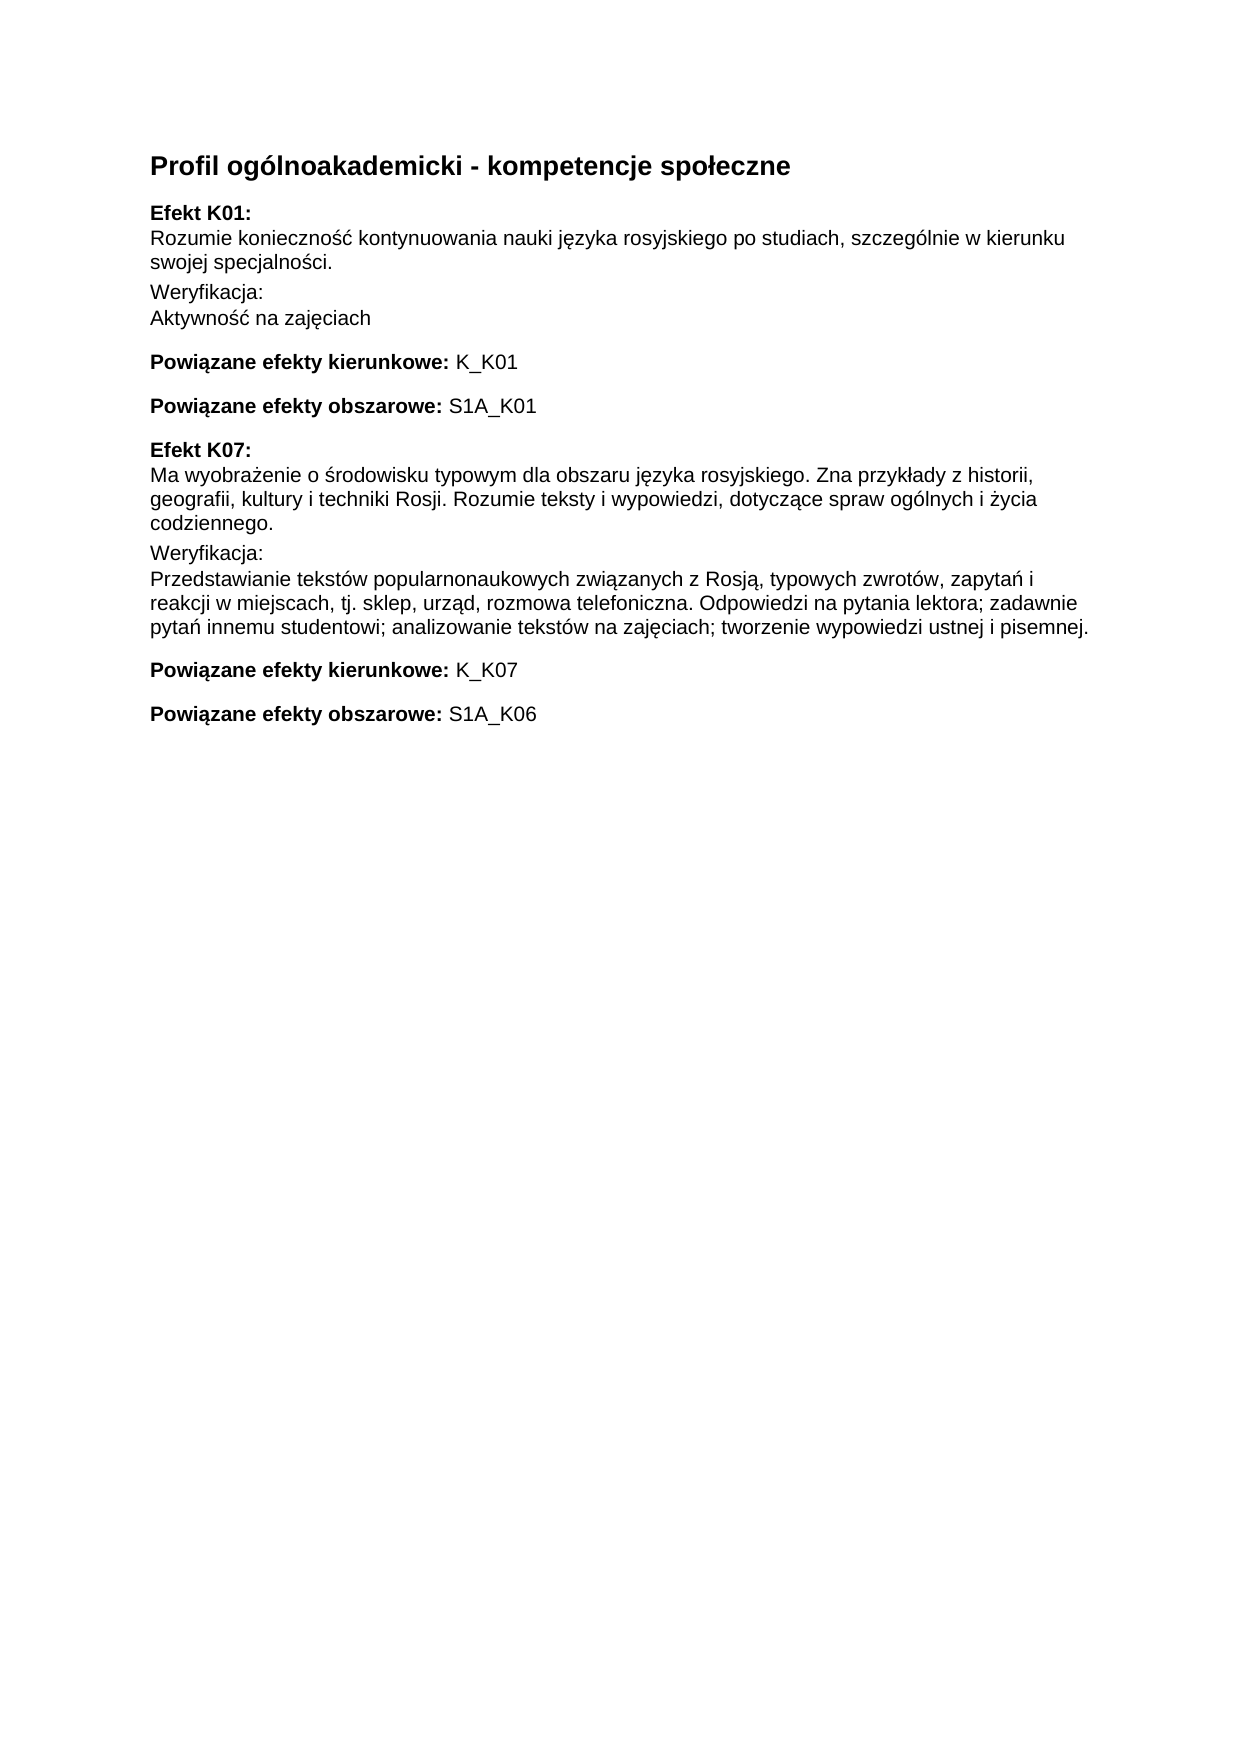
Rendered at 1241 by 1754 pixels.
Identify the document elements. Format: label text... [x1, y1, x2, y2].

text Powiązane efekty obszarowe: S1A_K06 [150, 702, 1090, 726]
text Aktywność na zajęciach [150, 306, 1090, 330]
text Powiązane efekty obszarowe: S1A_K01 [150, 394, 1090, 418]
text Powiązane efekty kierunkowe: K_K01 [150, 350, 1090, 374]
subtitle Profil ogólnoakademicki - kompetencje społeczne [150, 150, 1090, 181]
text Weryfikacja: [150, 541, 1090, 564]
text Weryfikacja: [150, 280, 1090, 304]
text Przedstawianie tekstów popularnonaukowych związanych z Rosją, typowych zwrotów, zapytań i reakcji w miejscach, tj. sklep, urząd, rozmowa telefoniczna. Odpowiedzi na pytania lektora; zadawnie pytań innemu studentowi; analizowanie tekstów na zajęciach; tworzenie wypowiedzi ustnej i pisemnej. [150, 567, 1090, 638]
text Efekt K07: [150, 437, 1090, 461]
text Rozumie konieczność kontynuowania nauki języka rosyjskiego po studiach, szczególnie w kierunku swojej specjalności. [150, 226, 1090, 274]
text Ma wyobrażenie o środowisku typowym dla obszaru języka rosyjskiego. Zna przykłady z historii, geografii, kultury i techniki Rosji. Rozumie teksty i wypowiedzi, dotyczące spraw ogólnych i życia codziennego. [150, 462, 1090, 534]
text Powiązane efekty kierunkowe: K_K07 [150, 658, 1090, 682]
text Efekt K01: [150, 201, 1090, 225]
